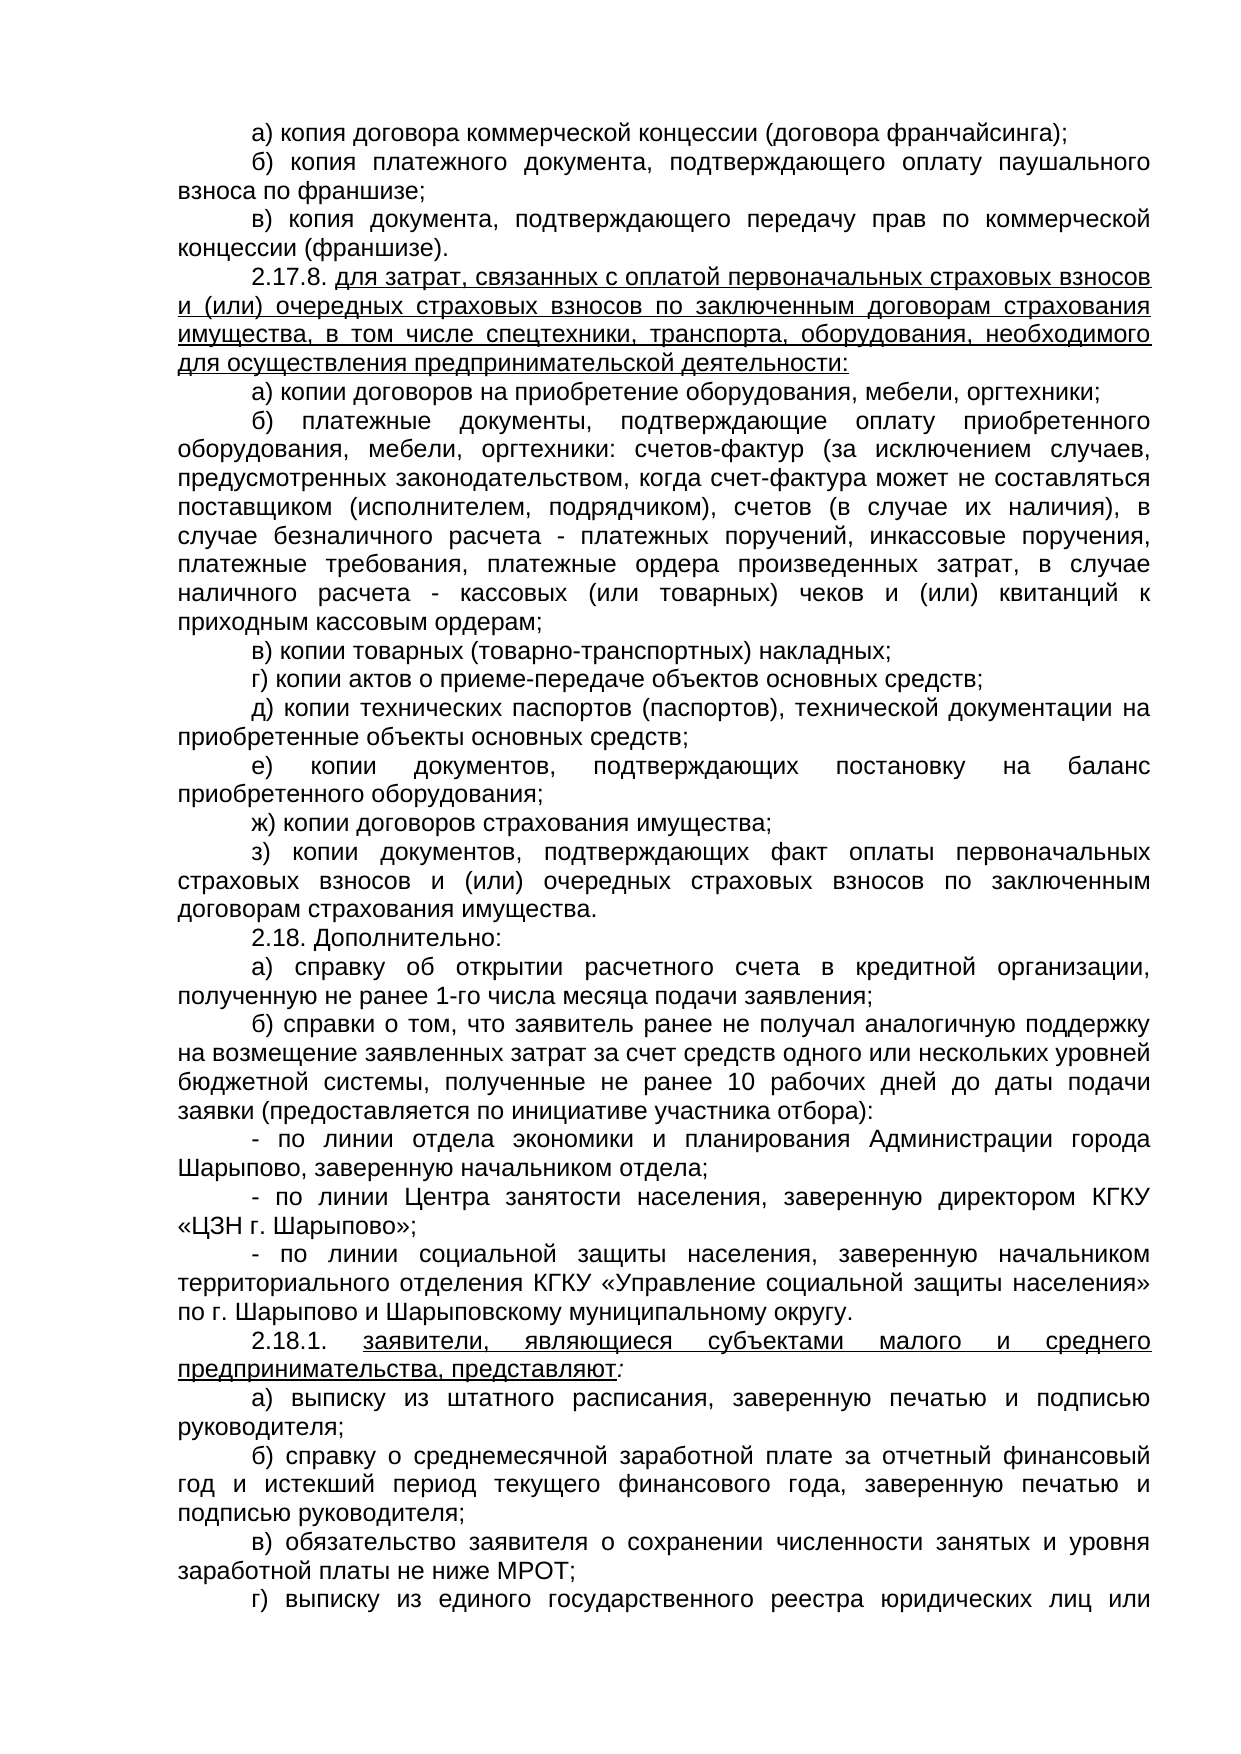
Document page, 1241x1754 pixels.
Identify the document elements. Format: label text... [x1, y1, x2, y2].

text - по линии Центра занятости населения, заверенную директором КГКУ «ЦЗН г. Шарыпово»; [177, 1182, 1152, 1239]
text е) копии документов, подтверждающих постановку на баланс приобретенного оборудования; [177, 751, 1152, 808]
text а) копия договора коммерческой концессии (договора франчайсинга); [177, 118, 1152, 147]
text з) копии документов, подтверждающих факт оплаты первоначальных страховых взносов и (или) очередных страховых взносов по заключенным договорам страхования имущества. [177, 837, 1152, 923]
text в) обязательство заявителя о сохранении численности занятых и уровня заработной платы не ниже МРОТ; [177, 1527, 1152, 1584]
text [177, 1584, 1152, 1613]
text а) справку об открытии расчетного счета в кредитной организации, полученную не ранее 1-го числа месяца подачи заявления; [177, 952, 1152, 1009]
text а) копии договоров на приобретение оборудования, мебели, оргтехники; [177, 377, 1152, 406]
text 2.18. Дополнительно: [177, 923, 1152, 952]
text - по линии социальной защиты населения, заверенную начальником территориального отделения КГКУ «Управление социальной защиты населения» по г. Шарыпово и Шарыповскому муниципальному округу. [177, 1239, 1152, 1326]
text б) копия платежного документа, подтверждающего оплату паушального взноса по франшизе; [177, 147, 1152, 204]
text в) копия документа, подтверждающего передачу прав по коммерческой концессии (франшизе). [177, 204, 1152, 262]
text ж) копии договоров страхования имущества; [177, 808, 1152, 837]
text - по линии отдела экономики и планирования Администрации города Шарыпово, заверенную начальником отдела; [177, 1124, 1152, 1182]
text 2.17.8. для затрат, связанных с оплатой первоначальных страховых взносов и (или) очередных страховых взносов по заключенным договорам страхования имущества, в том числе спецтехники, транспорта, оборудования, необходимого для осуществления предпринимательской деятельности: [177, 345, 1152, 377]
text д) копии технических паспортов (паспортов), технической документации на приобретенные объекты основных средств; [177, 693, 1152, 751]
text 2.17.8. для затрат, связанных с оплатой первоначальных страховых взносов и (или) очередных страховых взносов по заключенным договорам страхования имущества, в том числе спецтехники, транспорта, оборудования, необходимого для осуществления предпринимательской деятельности: [177, 262, 1152, 344]
text а) выписку из штатного расписания, заверенную печатью и подписью руководителя; [177, 1383, 1152, 1441]
text в) копии товарных (товарно-транспортных) накладных; [177, 636, 1152, 664]
text 2.18.1. заявители, являющиеся субъектами малого и среднего предпринимательства, представляют: [177, 1326, 1152, 1383]
text б) платежные документы, подтверждающие оплату приобретенного оборудования, мебели, оргтехники: счетов-фактур (за исключением случаев, предусмотренных законодательством, когда счет-фактура может не составляться поставщиком (исполнителем, подрядчиком), счетов (в случае их наличия), в случае безналичного расчета - платежных поручений, инкассовые поручения, платежные требования, платежные ордера произведенных затрат, в случае наличного расчета - кассовых (или товарных) чеков и (или) квитанций к приходным кассовым ордерам; [177, 406, 1152, 636]
text г) копии актов о приеме-передаче объектов основных средств; [177, 664, 1152, 693]
text б) справку о среднемесячной заработной плате за отчетный финансовый год и истекший период текущего финансового года, заверенную печатью и подписью руководителя; [177, 1441, 1152, 1527]
text б) справки о том, что заявитель ранее не получал аналогичную поддержку на возмещение заявленных затрат за счет средств одного или нескольких уровней бюджетной системы, полученные не ранее 10 рабочих дней до даты подачи заявки (предоставляется по инициативе участника отбора): [177, 1009, 1152, 1124]
